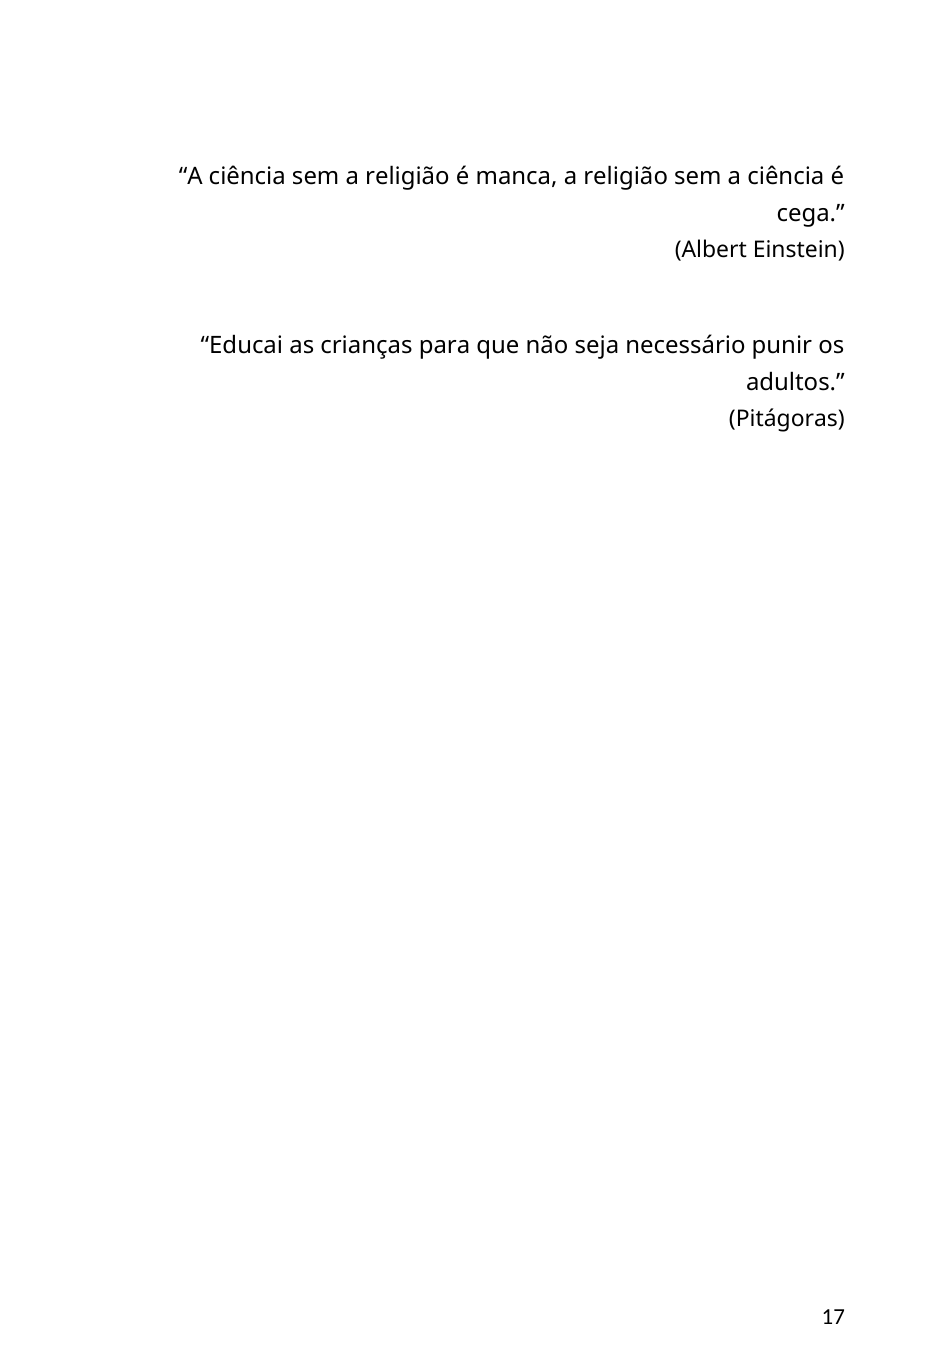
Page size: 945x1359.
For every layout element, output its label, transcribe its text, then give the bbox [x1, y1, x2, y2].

text “A ciência sem a religião é manca, a religião sem a ciência é cega.” [118, 159, 844, 229]
text (Albert Einstein) [118, 233, 844, 265]
text “Educai as crianças para que não seja necessário punir os adultos.” [118, 328, 844, 398]
text (Pitágoras) [118, 402, 844, 434]
